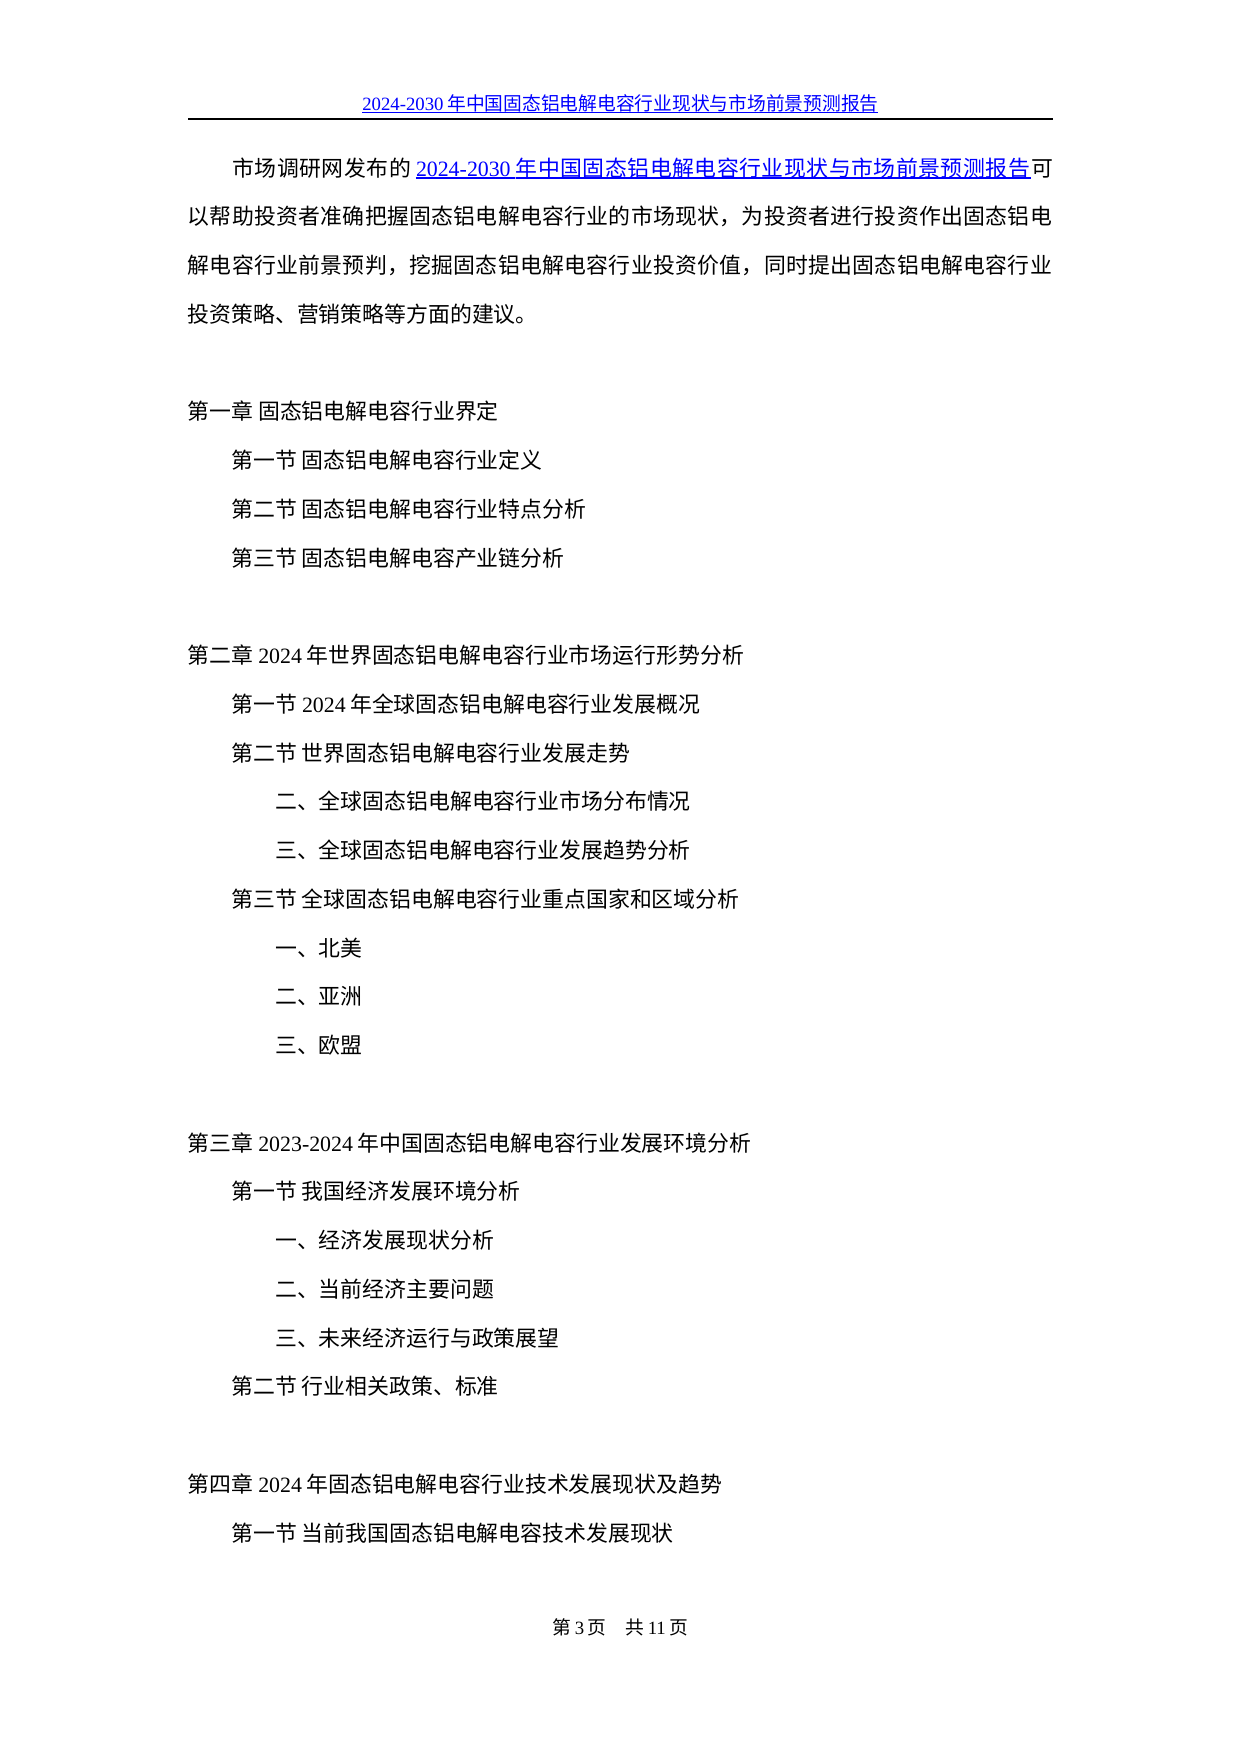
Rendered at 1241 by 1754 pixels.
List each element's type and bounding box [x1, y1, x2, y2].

text [187, 150, 1053, 1548]
